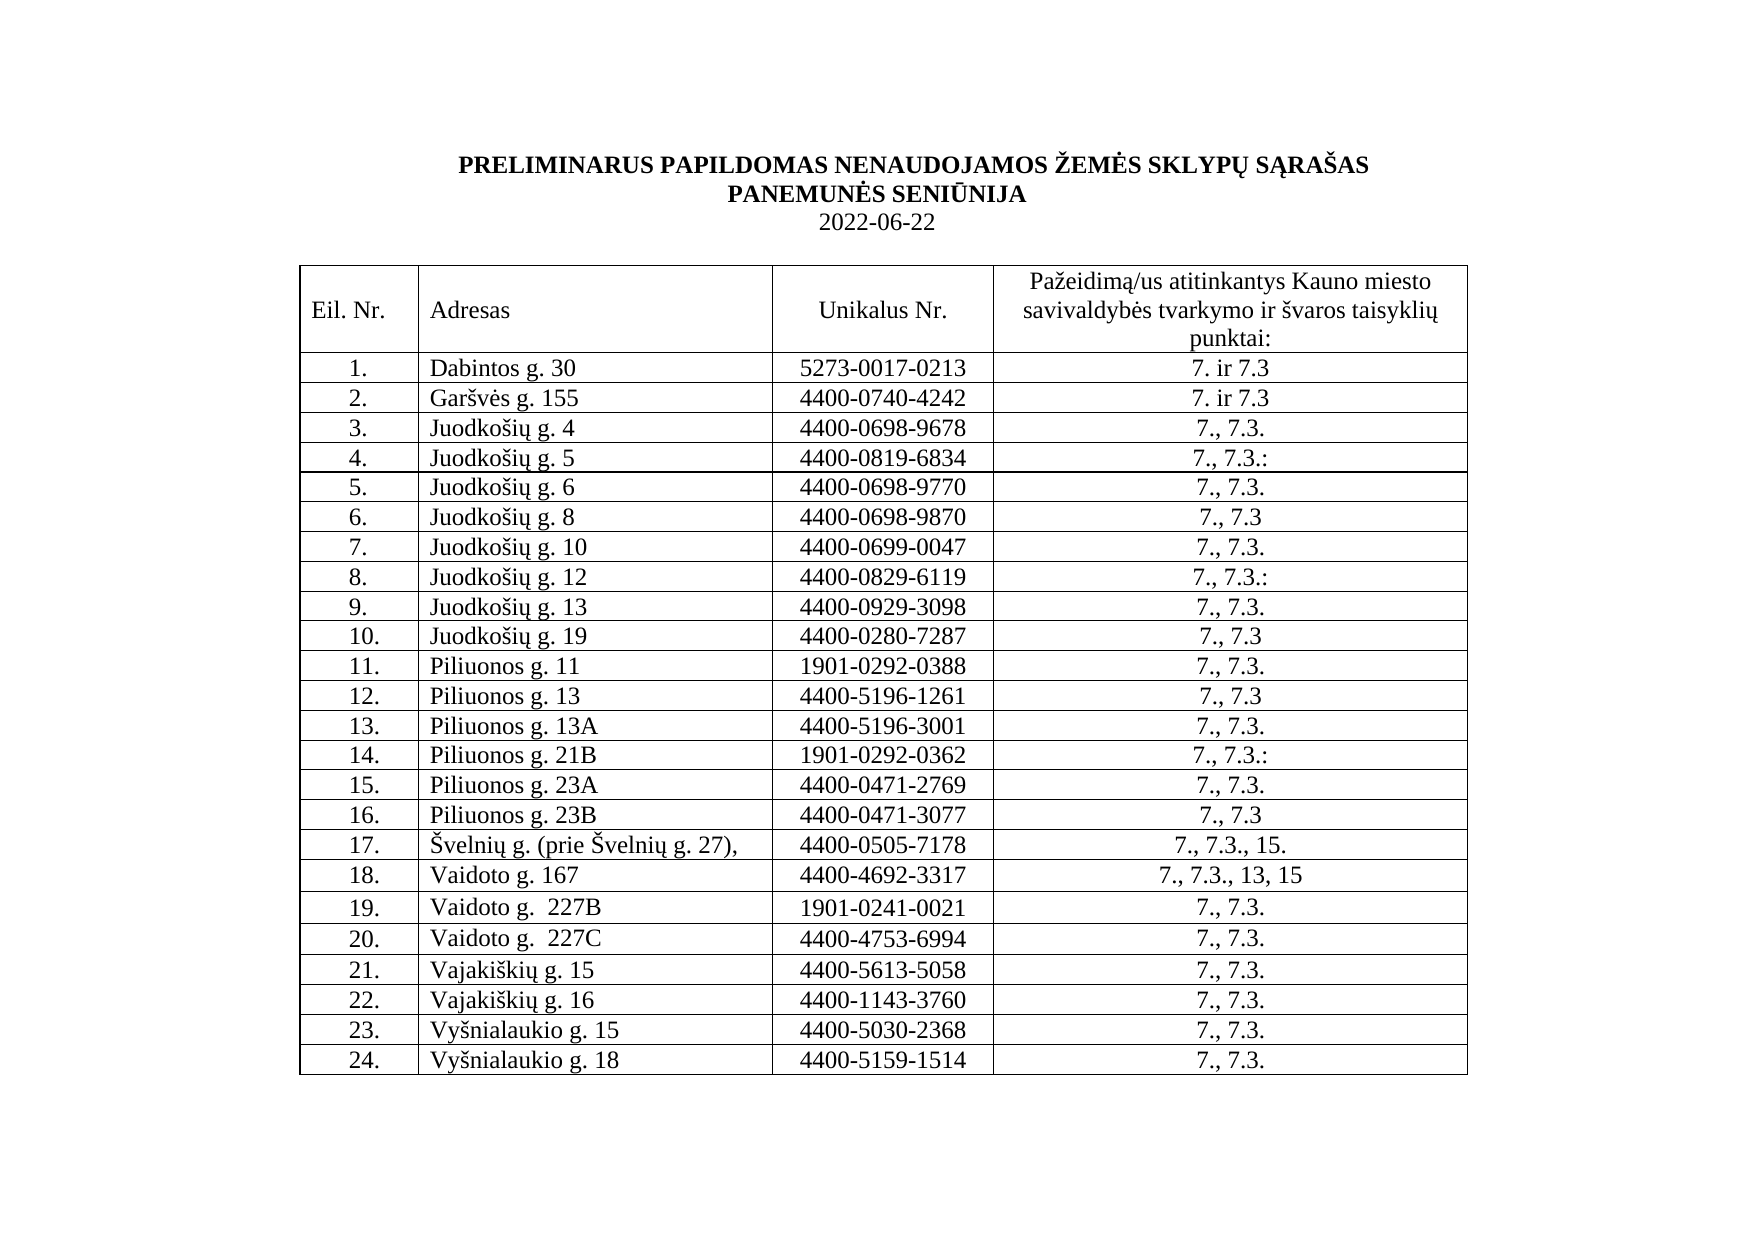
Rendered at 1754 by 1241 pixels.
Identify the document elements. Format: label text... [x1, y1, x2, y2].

table_cell 7., 7.3. [994, 1045, 1467, 1073]
table_cell 7., 7.3. [994, 955, 1467, 984]
table_cell Juodkošių g. 19 [419, 621, 772, 650]
table_cell Piliuonos g. 21B [419, 741, 772, 769]
table_cell Juodkošių g. 4 [419, 413, 772, 442]
table_cell [301, 924, 418, 954]
table_cell 1901-0292-0362 [773, 741, 993, 769]
table_cell Piliuonos g. 23A [419, 770, 772, 799]
table_cell [301, 592, 418, 620]
table_cell 7., 7.3 [994, 502, 1467, 531]
table_cell 4400-0280-7287 [773, 621, 993, 650]
table_cell [301, 383, 418, 412]
table_header Unikalus Nr. [773, 266, 993, 352]
table_cell 4400-0698-9870 [773, 502, 993, 531]
table_cell 4400-0471-2769 [773, 770, 993, 799]
table_cell [301, 353, 418, 382]
table_cell 7., 7.3. [994, 711, 1467, 739]
table_cell 7., 7.3. [994, 985, 1467, 1014]
table_cell Juodkošių g. 12 [419, 562, 772, 591]
table_cell 7., 7.3.: [994, 443, 1467, 471]
table_cell 4400-1143-3760 [773, 985, 993, 1014]
table_cell Garšvės g. 155 [419, 383, 772, 412]
table_cell 4400-5196-1261 [773, 681, 993, 710]
text PANEMUNĖS SENIŪNIJA [300, 179, 1454, 207]
table_cell 7., 7.3. [994, 651, 1467, 680]
table_cell Vaidoto g. 167 [419, 860, 772, 891]
table_cell [301, 621, 418, 650]
table_cell [301, 1045, 418, 1073]
table_cell [301, 443, 418, 471]
table_cell 7., 7.3., 13, 15 [994, 860, 1467, 891]
table_header Eil. Nr. [301, 266, 418, 352]
table_cell Dabintos g. 30 [419, 353, 772, 382]
table_cell Juodkošių g. 8 [419, 502, 772, 531]
table_header Adresas [419, 266, 772, 352]
table_cell 7., 7.3 [994, 681, 1467, 710]
table_cell [301, 711, 418, 739]
table_cell [301, 985, 418, 1014]
table_cell 4400-5613-5058 [773, 955, 993, 984]
table_cell Piliuonos g. 13A [419, 711, 772, 739]
table_cell Vajakiškių g. 15 [419, 955, 772, 984]
table_cell 7., 7.3. [994, 592, 1467, 620]
table_cell 7., 7.3 [994, 621, 1467, 650]
table_cell [301, 800, 418, 829]
table_cell [301, 502, 418, 531]
table_cell 4400-0698-9770 [773, 473, 993, 501]
table_cell 7., 7.3. [994, 413, 1467, 442]
table_cell 4400-5196-3001 [773, 711, 993, 739]
table_cell [301, 860, 418, 891]
table_cell 4400-4692-3317 [773, 860, 993, 891]
table_cell 7. ir 7.3 [994, 353, 1467, 382]
table_cell 7., 7.3. [994, 924, 1467, 954]
table_cell [301, 651, 418, 680]
table_cell Vajakiškių g. 16 [419, 985, 772, 1014]
text 2022-06-22 [300, 207, 1454, 236]
table_cell 4400-0471-3077 [773, 800, 993, 829]
table_cell Juodkošių g. 6 [419, 473, 772, 501]
table_cell Piliuonos g. 13 [419, 681, 772, 710]
table_cell Juodkošių g. 10 [419, 532, 772, 561]
table_cell [301, 770, 418, 799]
table_cell 7., 7.3. [994, 892, 1467, 922]
table_cell 7., 7.3.: [994, 741, 1467, 769]
table_cell 4400-0699-0047 [773, 532, 993, 561]
table_cell 7. ir 7.3 [994, 383, 1467, 412]
table_cell [301, 892, 418, 922]
table_cell [301, 473, 418, 501]
table_cell 4400-0505-7178 [773, 830, 993, 859]
table_cell Juodkošių g. 13 [419, 592, 772, 620]
table_cell 1901-0241-0021 [773, 892, 993, 922]
table_cell Vaidoto g. 227B [419, 892, 772, 922]
table_cell [301, 1015, 418, 1044]
table_cell [301, 413, 418, 442]
table_cell Vyšnialaukio g. 18 [419, 1045, 772, 1073]
table_cell 4400-0829-6119 [773, 562, 993, 591]
table_cell [301, 681, 418, 710]
table_cell [301, 562, 418, 591]
table_cell [301, 741, 418, 769]
table_cell 4400-0740-4242 [773, 383, 993, 412]
table_cell 4400-5159-1514 [773, 1045, 993, 1073]
table_cell 4400-0929-3098 [773, 592, 993, 620]
table_cell Juodkošių g. 5 [419, 443, 772, 471]
table_cell 7., 7.3.: [994, 562, 1467, 591]
table_cell 7., 7.3 [994, 800, 1467, 829]
table_cell 4400-5030-2368 [773, 1015, 993, 1044]
table_cell 4400-0819-6834 [773, 443, 993, 471]
table_cell 7., 7.3. [994, 532, 1467, 561]
table_cell [301, 532, 418, 561]
table_cell 1901-0292-0388 [773, 651, 993, 680]
title PRELIMINARUS PAPILDOMAS NENAUDOJAMOS ŽEMĖS SKLYPŲ SĄRAŠAS [374, 150, 1454, 179]
table_header Pažeidimą/us atitinkantys Kauno miesto savivaldybės tvarkymo ir švaros taisyklių punktai: [994, 266, 1467, 352]
table_cell 7., 7.3. [994, 473, 1467, 501]
table_cell 7., 7.3. [994, 1015, 1467, 1044]
table_cell 4400-0698-9678 [773, 413, 993, 442]
table_cell [301, 830, 418, 859]
table_cell Vaidoto g. 227C [419, 924, 772, 954]
table_cell 4400-4753-6994 [773, 924, 993, 954]
table_cell Piliuonos g. 23B [419, 800, 772, 829]
table_cell Švelnių g. (prie Švelnių g. 27), [419, 830, 772, 859]
table_cell 7., 7.3. [994, 770, 1467, 799]
table_cell Piliuonos g. 11 [419, 651, 772, 680]
table_cell [301, 955, 418, 984]
table_cell Vyšnialaukio g. 15 [419, 1015, 772, 1044]
table_cell 5273-0017-0213 [773, 353, 993, 382]
table_cell 7., 7.3., 15. [994, 830, 1467, 859]
